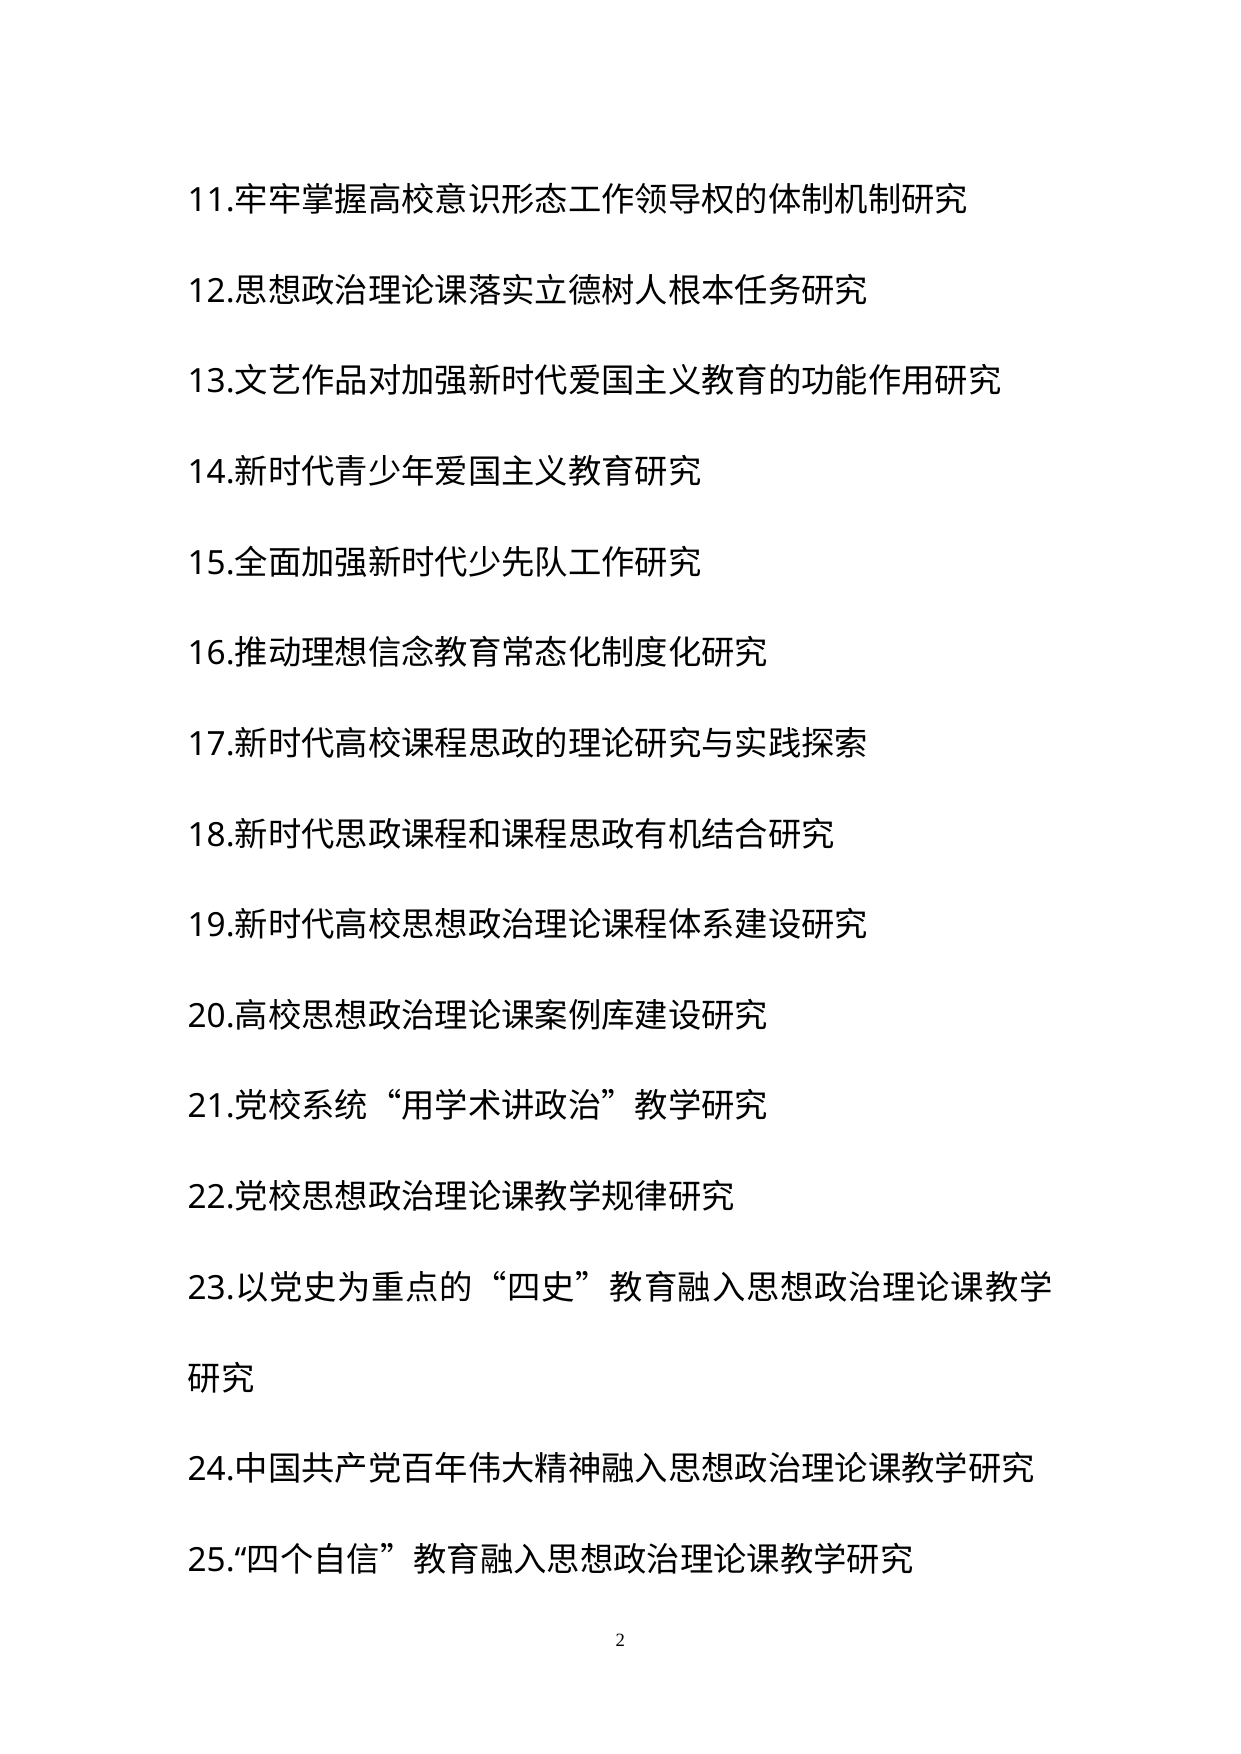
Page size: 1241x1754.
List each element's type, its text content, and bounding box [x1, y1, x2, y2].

text 24.中国共产党百年伟大精神融入思想政治理论课教学研究 [187, 1421, 1053, 1511]
text 17.新时代高校课程思政的理论研究与实践探索 [187, 696, 1053, 786]
text 11.牢牢掌握高校意识形态工作领导权的体制机制研究 [187, 152, 1053, 243]
text 23.以党史为重点的“四史”教育融入思想政治理论课教学研究 [187, 1239, 1053, 1421]
text 25.“四个自信”教育融入思想政治理论课教学研究 [187, 1511, 1053, 1602]
text 13.文艺作品对加强新时代爱国主义教育的功能作用研究 [187, 333, 1053, 424]
text 21.党校系统“用学术讲政治”教学研究 [187, 1058, 1053, 1149]
text 18.新时代思政课程和课程思政有机结合研究 [187, 786, 1053, 877]
text 16.推动理想信念教育常态化制度化研究 [187, 605, 1053, 696]
text 22.党校思想政治理论课教学规律研究 [187, 1149, 1053, 1239]
text 12.思想政治理论课落实立德树人根本任务研究 [187, 243, 1053, 333]
text 15.全面加强新时代少先队工作研究 [187, 514, 1053, 605]
text 14.新时代青少年爱国主义教育研究 [187, 424, 1053, 514]
text 19.新时代高校思想政治理论课程体系建设研究 [187, 877, 1053, 968]
text 20.高校思想政治理论课案例库建设研究 [187, 968, 1053, 1058]
